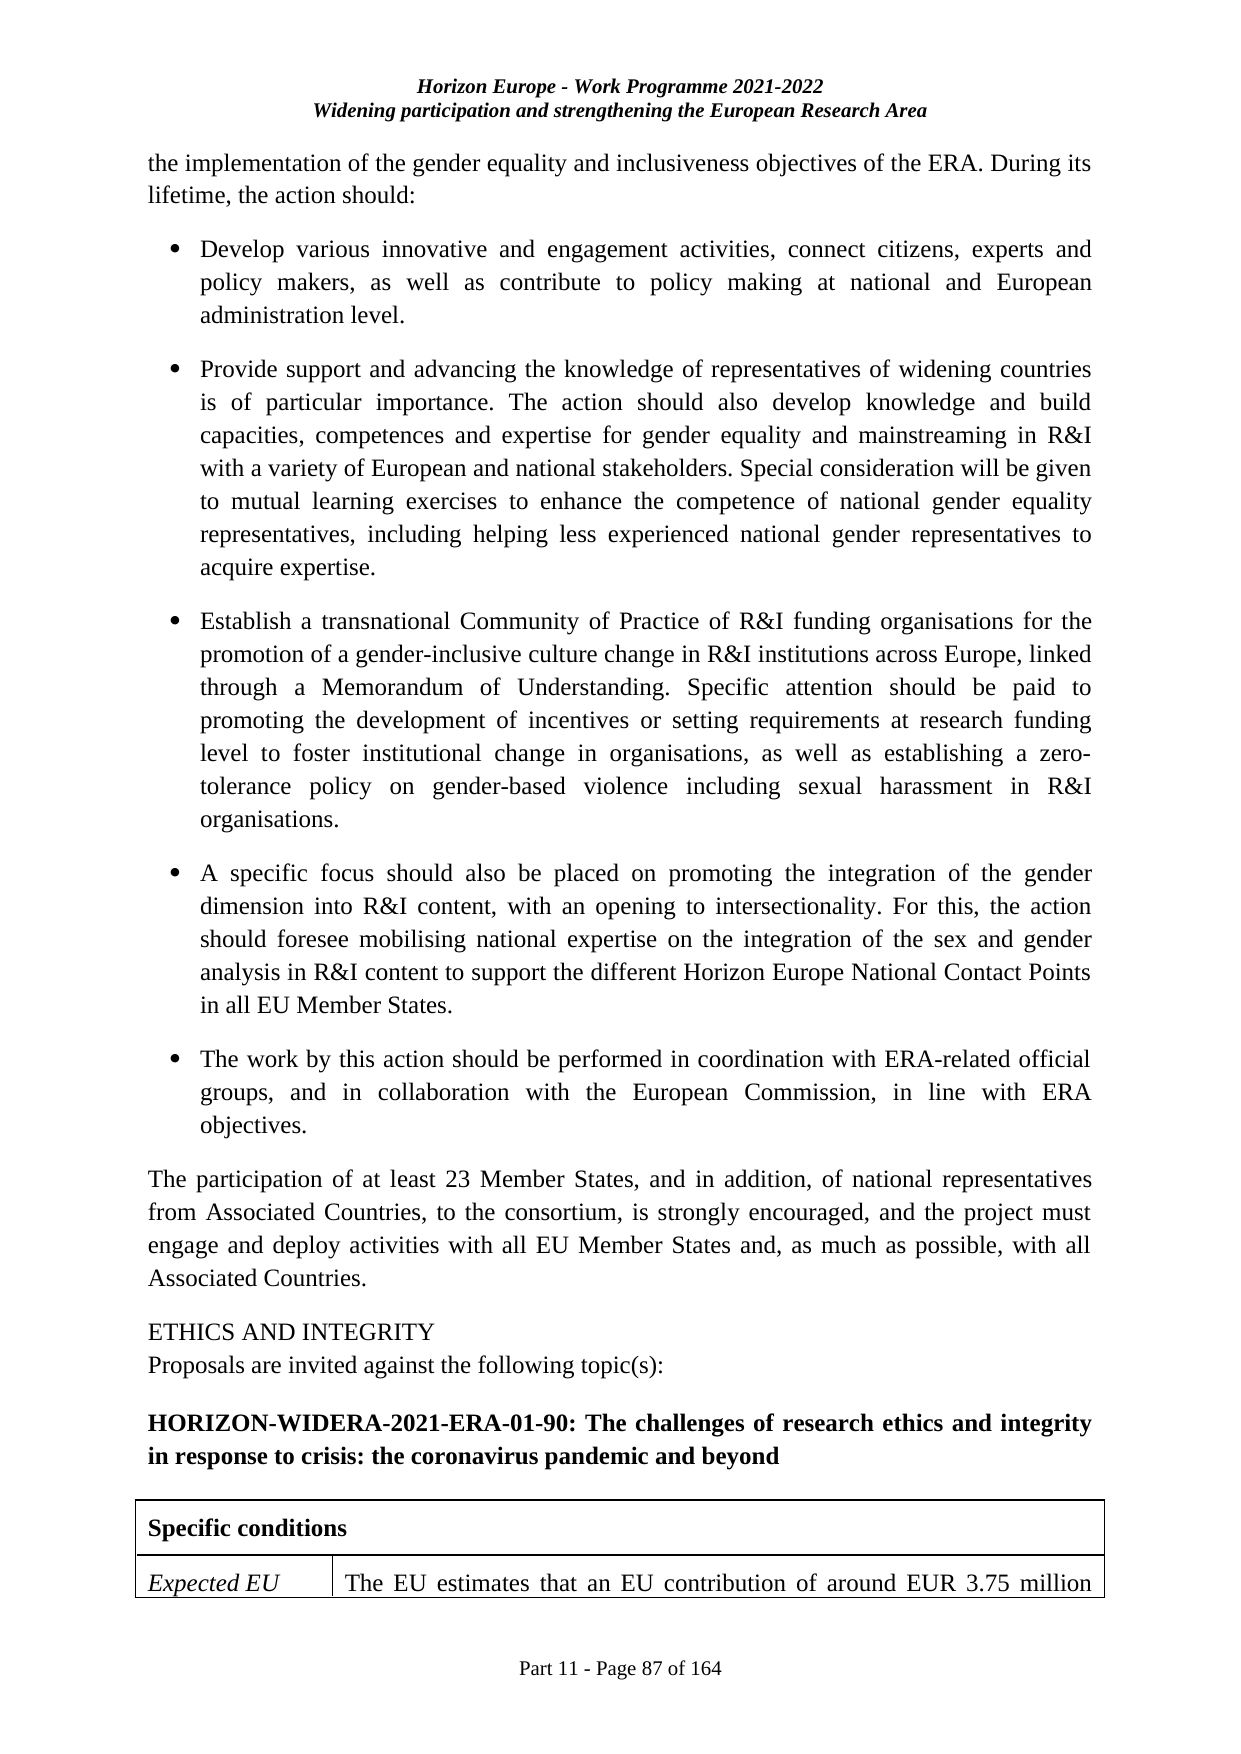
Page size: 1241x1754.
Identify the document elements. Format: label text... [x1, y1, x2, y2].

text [148, 148, 1093, 209]
list Develop various innovative and engagement activities, connect citizens, experts and policy makers, as well as contribute to policy making at national and European administration level. [181, 234, 1093, 329]
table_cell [333, 1556, 1104, 1596]
subtitle HORIZON-WIDERA-2021-ERA-01-90: The challenges of research ethics and integrity in response to crisis: the coronavirus pandemic and beyond [148, 1408, 1093, 1470]
table_header Specific conditions [136, 1501, 1104, 1554]
list Establish a transnational Community of Practice of R&I funding organisations for the promotion of a gender-inclusive culture change in R&I institutions across Europe, linked through a Memorandum of Understanding. Specific attention should be paid to promoting the development of incentives or setting requirements at research funding level to foster institutional change in organisations, as well as establishing a zero-tolerance policy on gender-based violence including sexual harassment in R&I organisations. [181, 606, 1093, 833]
text Proposals are invited against the following topic(s): [148, 1350, 1093, 1379]
list A specific focus should also be placed on promoting the integration of the gender dimension into R&I content, with an opening to intersectionality. For this, the action should foresee mobilising national expertise on the integration of the sex and gender analysis in R&I content to support the different Horizon Europe National Contact Points in all EU Member States. [181, 858, 1093, 1019]
subtitle ETHICS AND INTEGRITY [148, 1317, 1093, 1346]
list Provide support and advancing the knowledge of representatives of widening countries is of particular importance. The action should also develop knowledge and build capacities, competences and expertise for gender equality and mainstreaming in R&I with a variety of European and national stakeholders. Special consideration will be given to mutual learning exercises to enhance the competence of national gender equality representatives, including helping less experienced national gender representatives to acquire expertise. [181, 354, 1093, 581]
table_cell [136, 1555, 332, 1596]
text The participation of at least 23 Member States, and in addition, of national representatives from Associated Countries, to the consortium, is strongly encouraged, and the project must engage and deploy activities with all EU Member States and, as much as possible, with all Associated Countries. [148, 1164, 1093, 1292]
list The work by this action should be performed in coordination with ERA-related official groups, and in collaboration with the European Commission, in line with ERA objectives. [181, 1044, 1093, 1139]
